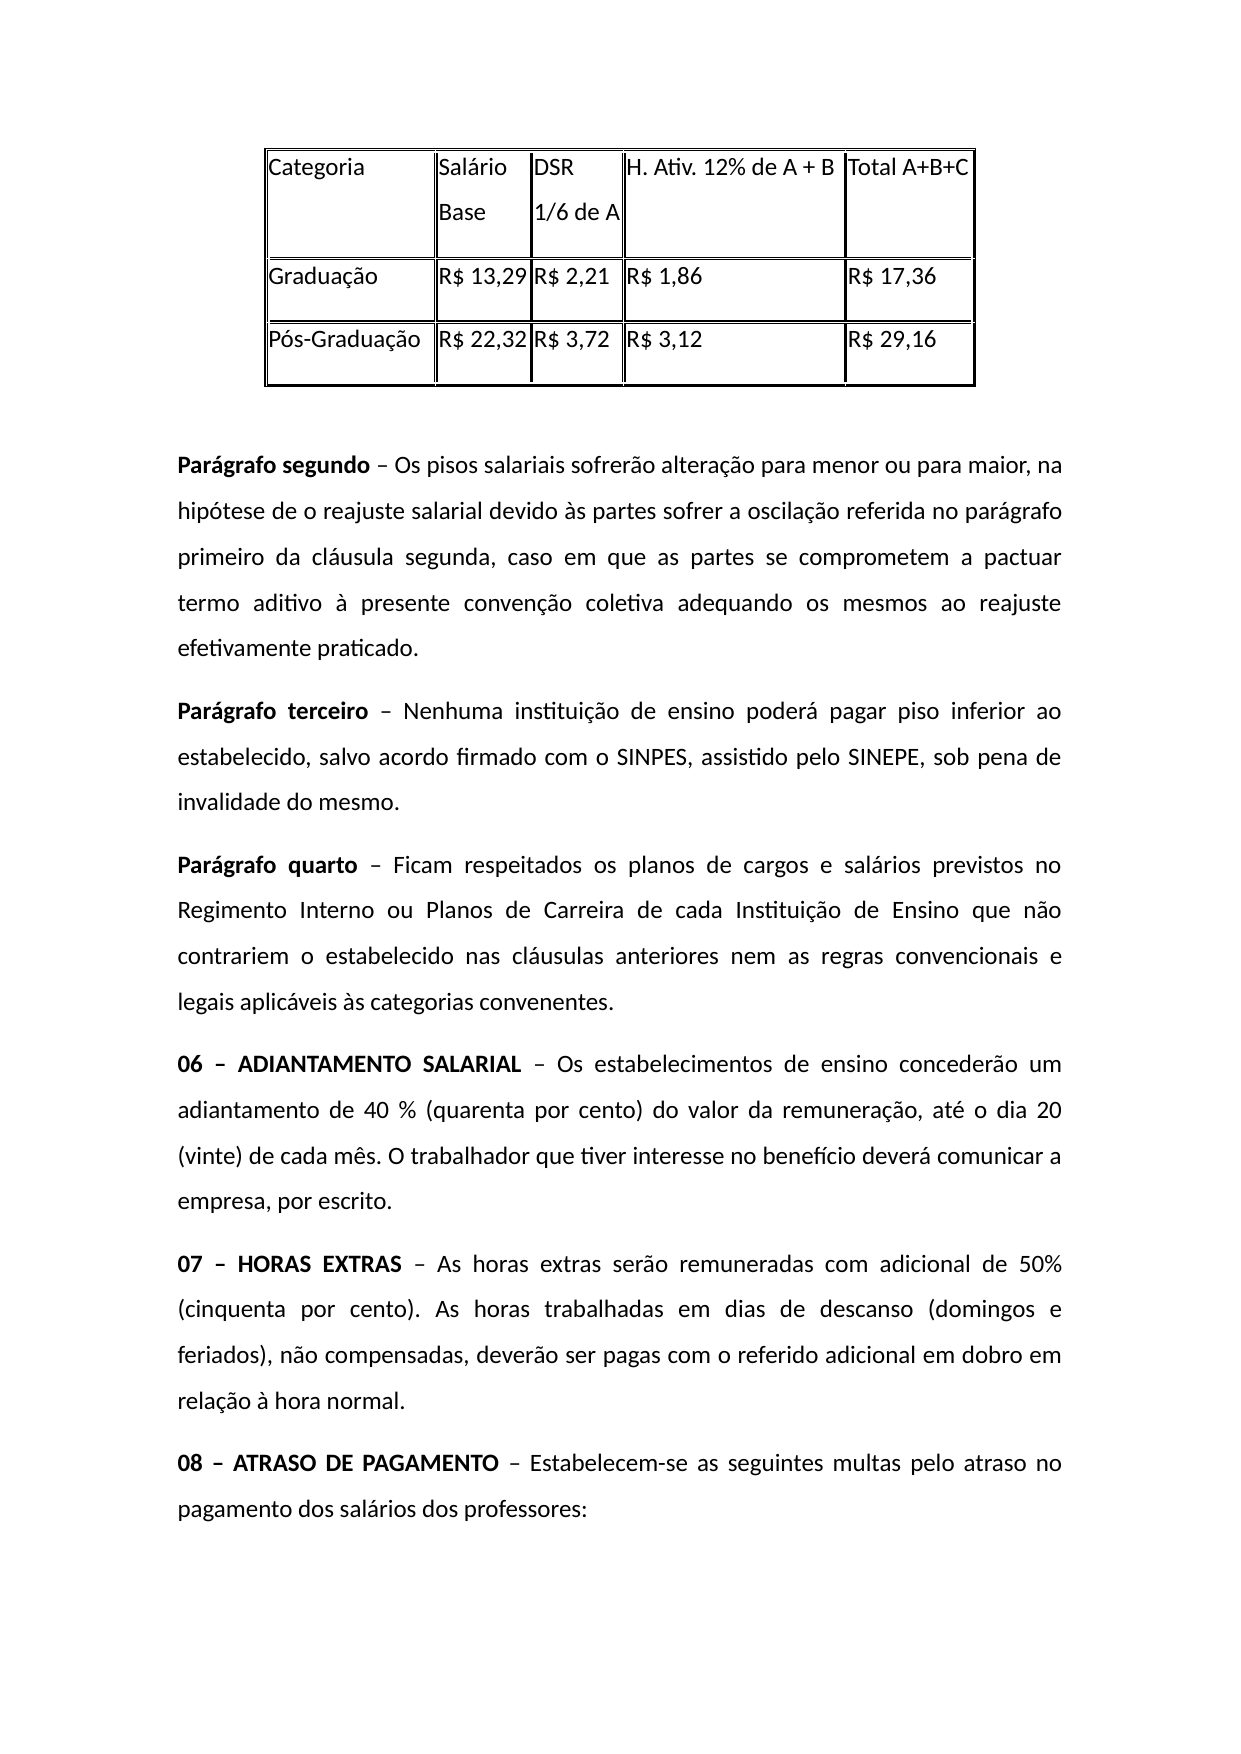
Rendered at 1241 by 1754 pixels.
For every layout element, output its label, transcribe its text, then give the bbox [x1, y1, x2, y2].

table_cell Salário Base [436, 151, 531, 257]
text Parágrafo quarto – Ficam respeitados os planos de cargos e salários previstos no Regimento Interno ou Planos de Carreira de cada Instituição de Ensino que não contrariem o estabelecido nas cláusulas anteriores nem as regras convencionais e legais aplicáveis às categorias convenentes. [177, 849, 1063, 1016]
table_cell Total A+B+C [845, 151, 973, 257]
table_cell R$ 2,21 [533, 260, 622, 320]
text Parágrafo segundo – Os pisos salariais sofrerão alteração para menor ou para maior, na hipótese de o reajuste salarial devido às partes sofrer a oscilação referida no parágrafo primeiro da cláusula segunda, caso em que as partes se comprometem a pactuar termo aditivo à presente convenção coletiva adequando os mesmos ao reajuste efetivamente praticado. [177, 449, 1063, 663]
table_cell DSR 1/6 de A [531, 149, 624, 257]
table_cell R$ 3,72 [531, 320, 624, 384]
table_cell R$ 1,86 [626, 260, 844, 320]
table_cell R$ 29,16 [845, 320, 974, 384]
text 06 – ADIANTAMENTO SALARIAL – Os estabelecimentos de ensino concederão um adiantamento de 40 % (quarenta por cento) do valor da remuneração, até o dia 20 (vinte) de cada mês. O trabalhador que tiver interesse no benefício deverá comunicar a empresa, por escrito. [177, 1048, 1063, 1216]
text 07 – HORAS EXTRAS – As horas extras serão remuneradas com adicional de 50% (cinquenta por cento). As horas trabalhadas em dias de descanso (domingos e feriados), não compensadas, deverão ser pagas com o referido adicional em dobro em relação à hora normal. [177, 1248, 1063, 1416]
table_cell R$ 13,29 [438, 260, 530, 320]
table_cell Categoria [266, 149, 436, 257]
table_cell R$ 3,12 [624, 324, 845, 384]
table_cell R$ 17,36 [845, 257, 974, 320]
text 08 – ATRASO DE PAGAMENTO – Estabelecem-se as seguintes multas pelo atraso no pagamento dos salários dos professores: [177, 1447, 1063, 1524]
table_cell Pós-Graduação [268, 320, 436, 384]
table_cell R$ 22,32 [436, 324, 531, 384]
table_cell Graduação [266, 257, 436, 320]
table_cell H. Ativ. 12% de A + B [624, 151, 845, 257]
text Parágrafo terceiro – Nenhuma instituição de ensino poderá pagar piso inferior ao estabelecido, salvo acordo firmado com o SINPES, assistido pelo SINEPE, sob pena de invalidade do mesmo. [177, 695, 1063, 817]
